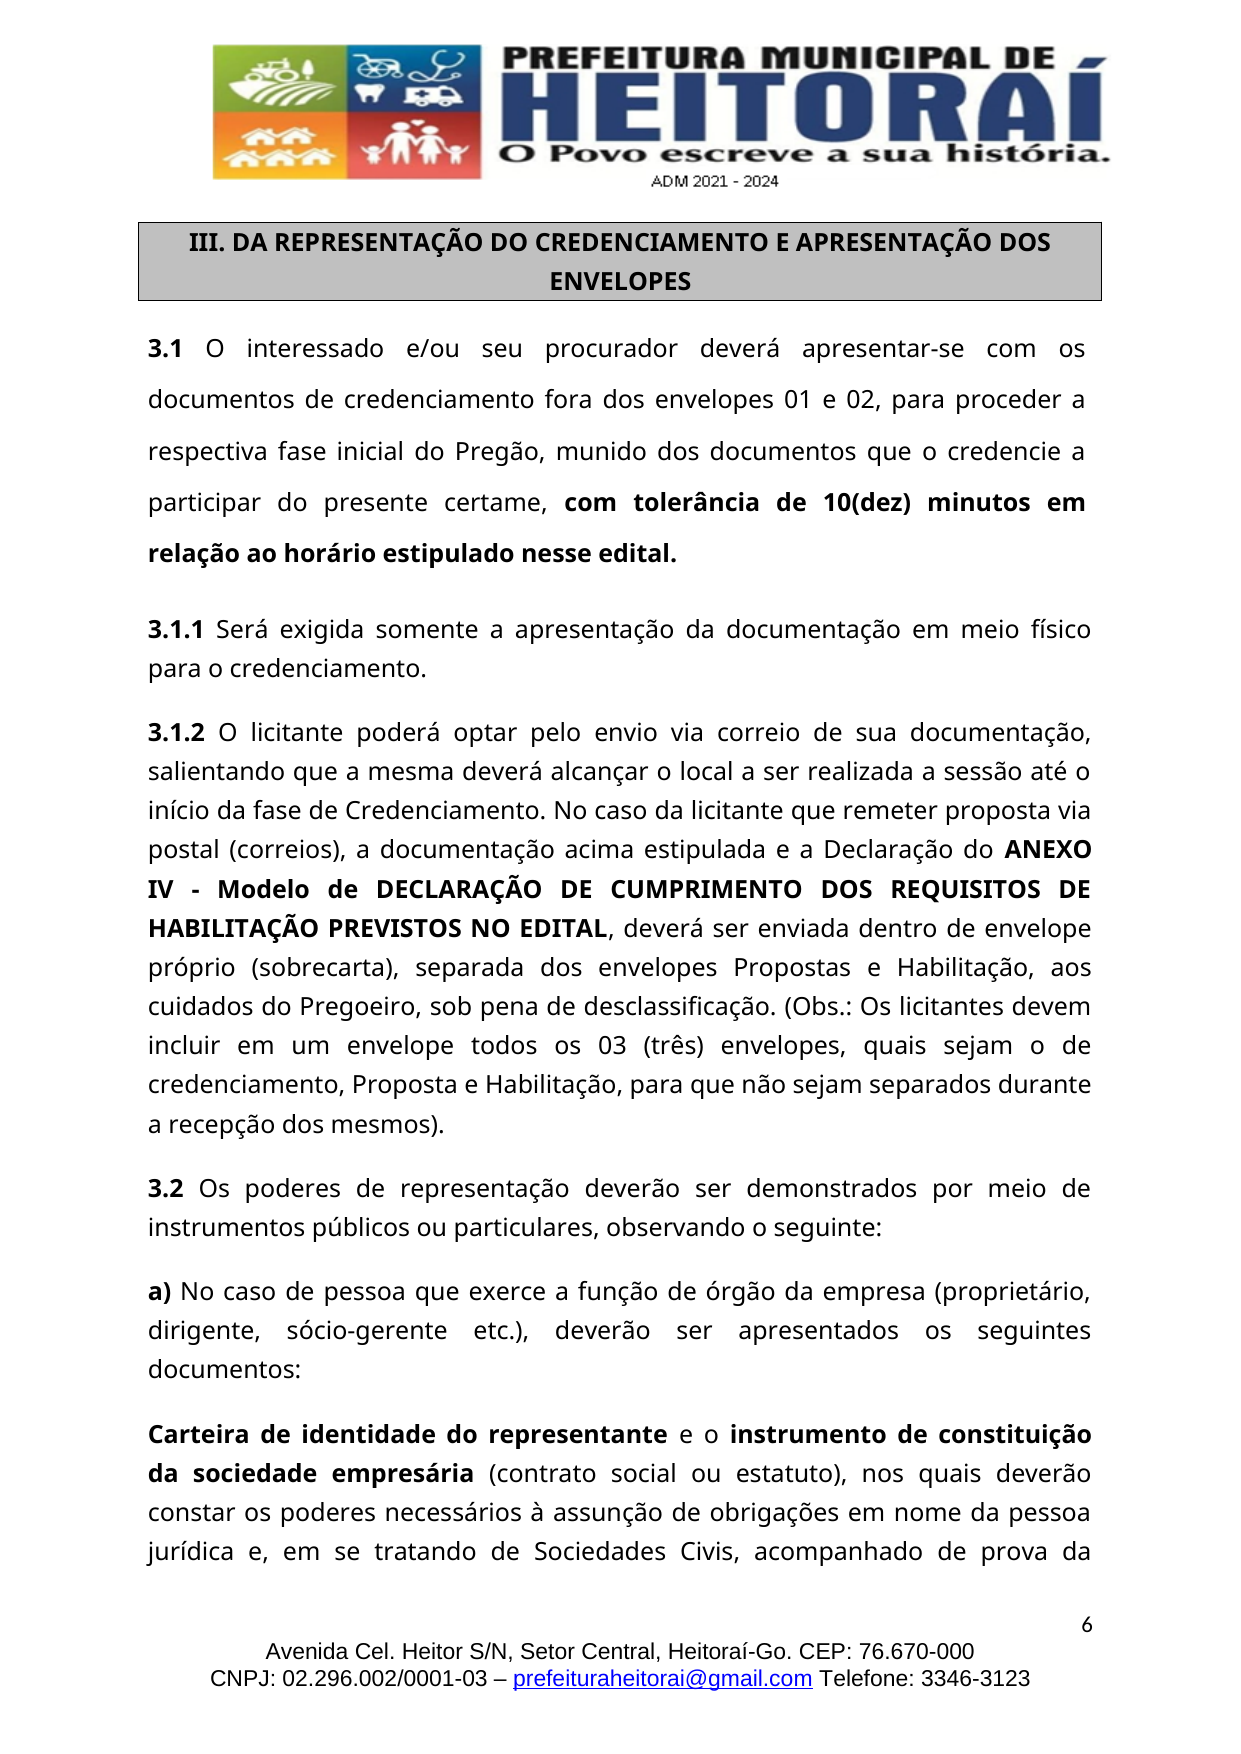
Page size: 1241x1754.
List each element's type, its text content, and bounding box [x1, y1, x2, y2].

text 3.2 Os poderes de representação deverão ser demonstrados por meio de instrumentos públicos ou particulares, observando o seguinte: [148, 1171, 1092, 1244]
text III. DA REPRESENTAÇÃO DO CREDENCIAMENTO E APRESENTAÇÃO DOS ENVELOPES [139, 223, 1101, 300]
text a) No caso de pessoa que exerce a função de órgão da empresa (proprietário, dirigente, sócio-gerente etc.), deverão ser apresentados os seguintes documentos: [148, 1274, 1092, 1386]
text 3.1.2 O licitante poderá optar pelo envio via correio de sua documentação, salientando que a mesma deverá alcançar o local a ser realizada a sessão até o início da fase de Credenciamento. No caso da licitante que remeter proposta via postal (correios), a documentação acima estipulada e a Declaração do ANEXO IV - Modelo de DECLARAÇÃO DE CUMPRIMENTO DOS REQUISITOS DE HABILITAÇÃO PREVISTOS NO EDITAL, deverá ser enviada dentro de envelope próprio (sobrecarta), separada dos envelopes Propostas e Habilitação, aos cuidados do Pregoeiro, sob pena de desclassificação. (Obs.: Os licitantes devem incluir em um envelope todos os 03 (três) envelopes, quais sejam o de credenciamento, Proposta e Habilitação, para que não sejam separados durante a recepção dos mesmos). [148, 715, 1092, 1140]
picture [212, 44, 1129, 198]
text 3.1 O interessado e/ou seu procurador deverá apresentar-se com os documentos de credenciamento fora dos envelopes 01 e 02, para proceder a respectiva fase inicial do Pregão, munido dos documentos que o credencie a participar do presente certame, com tolerância de 10(dez) minutos em relação ao horário estipulado nesse edital. [148, 331, 1087, 569]
text 3.1.1 Será exigida somente a apresentação da documentação em meio físico para o credenciamento. [148, 611, 1092, 684]
